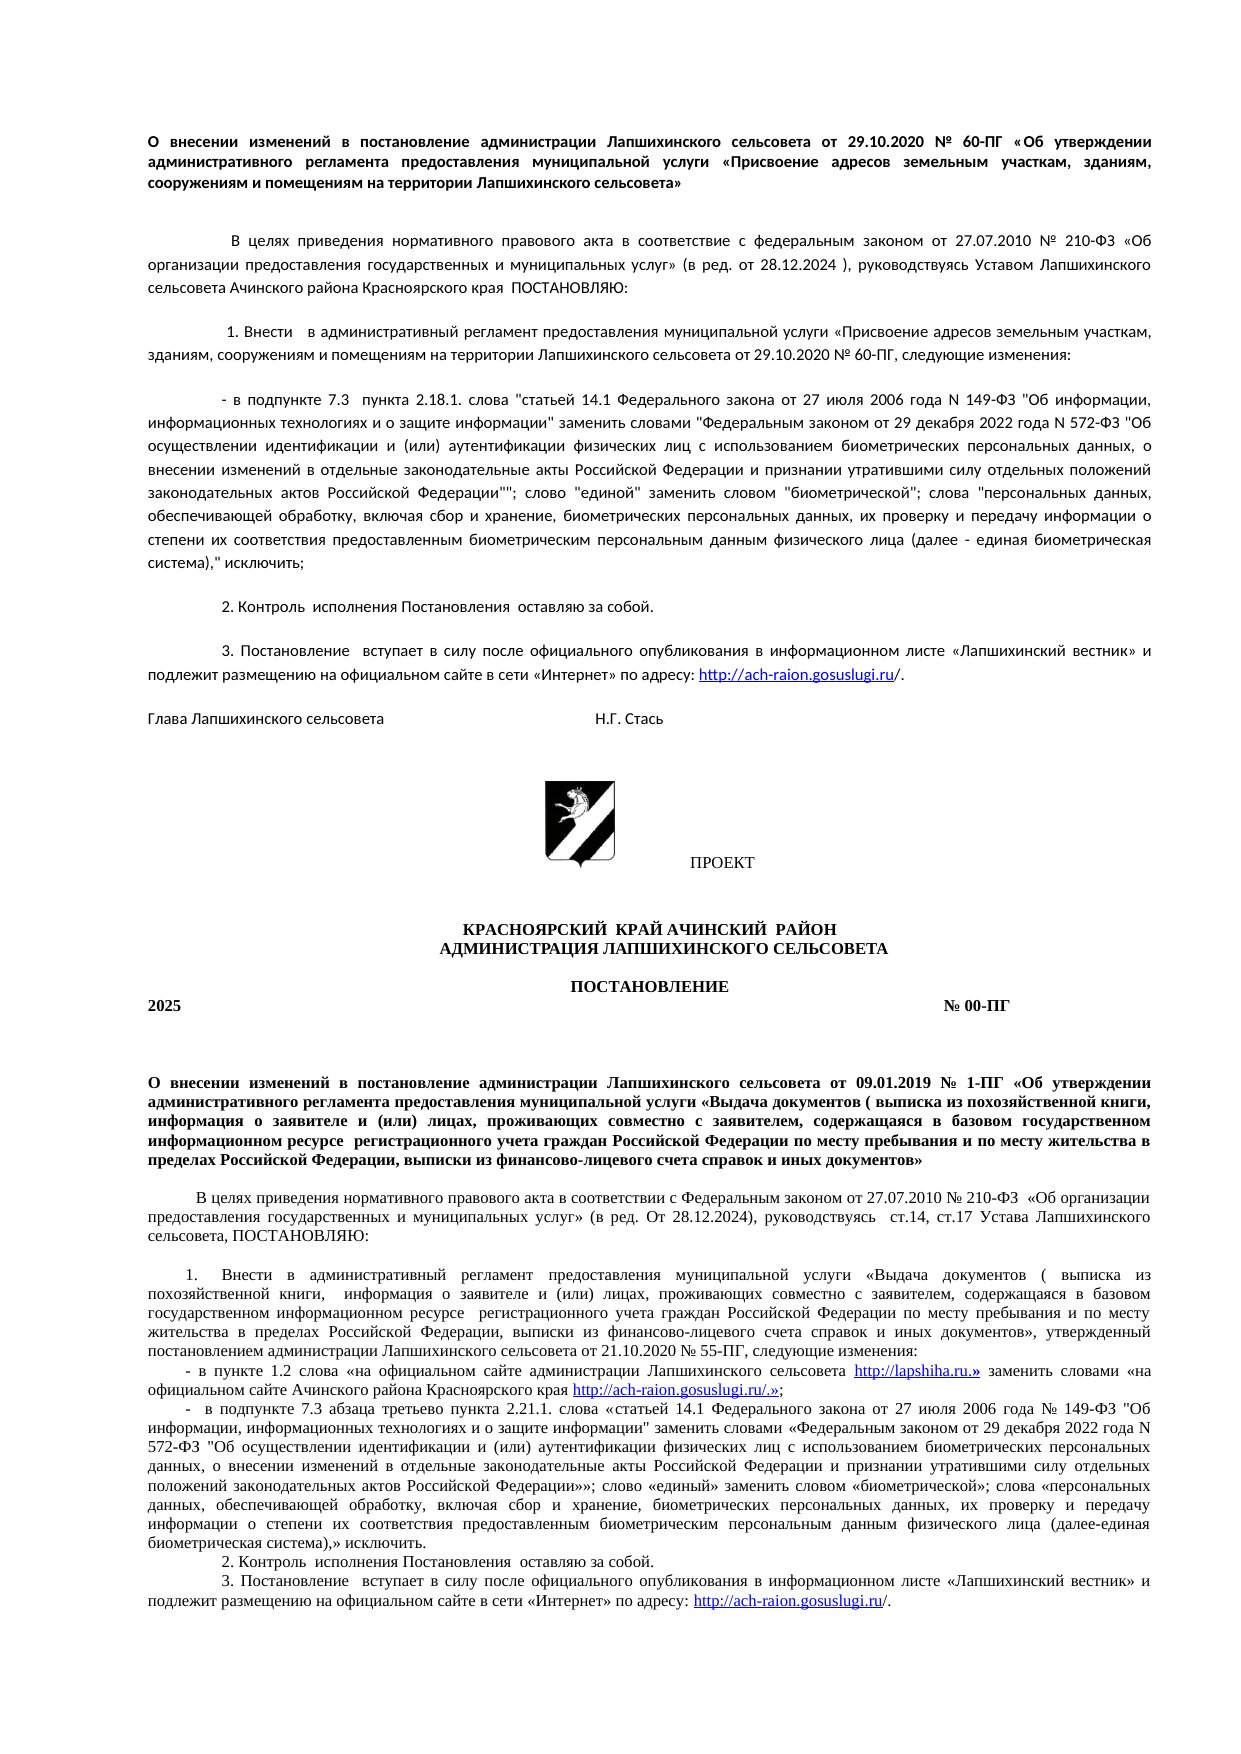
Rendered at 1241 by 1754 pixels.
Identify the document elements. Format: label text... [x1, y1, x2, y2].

text 1. Внести в административный регламент предоставления муниципальной услуги «Присвоение адресов земельным участкам, зданиям, сооружениям и помещениям на территории Лапшихинского сельсовета от 29.10.2020 № 60-ПГ, следующие изменения: [148, 321, 1152, 365]
title О внесении изменений в постановление администрации Лапшихинского сельсовета от 29.10.2020 № 60-ПГ «Об утверждении административного регламента предоставления муниципальной услуги «Присвоение адресов земельным участкам, зданиям, сооружениям и помещениям на территории Лапшихинского сельсовета» [148, 131, 1152, 192]
text 2. Контроль исполнения Постановления оставляю за собой. [148, 596, 1152, 617]
picture [544, 781, 615, 869]
text АДМИНИСТРАЦИЯ ЛАПШИХИНСКОГО СЕЛЬСОВЕТА [148, 939, 1152, 958]
text 3. Постановление вступает в силу после официального опубликования в информационном листе «Лапшихинский вестник» и подлежит размещению на официальном сайте в сети «Интернет» по адресу: http://ach-raion.gosuslugi.ru/. [148, 1571, 1152, 1609]
list Внести в административный регламент предоставления муниципальной услуги «Выдача документов ( выписка из похозяйственной книги, информация о заявителе и (или) лицах, проживающих совместно с заявителем, содержащаяся в базовом государственном информационном ресурсе регистрационного учета граждан Российской Федерации по месту пребывания и по месту жительства в пределах Российской Федерации, выписки из финансово-лицевого счета справок и иных документов», утвержденный постановлением администрации Лапшихинского сельсовета от 21.10.2020 № 55-ПГ, следующие изменения: [148, 1264, 1152, 1360]
text - в подпункте 7.3 абзаца третьево пункта 2.21.1. слова «статьей 14.1 Федерального закона от 27 июля 2006 года № 149-ФЗ "Об информации, информационных технологиях и о защите информации" заменить словами «Федеральным законом от 29 декабря 2022 года N 572-ФЗ "Об осуществлении идентификации и (или) аутентификации физических лиц с использованием биометрических персональных данных, о внесении изменений в отдельные законодательные акты Российской Федерации и признании утратившими силу отдельных положений законодательных актов Российской Федерации»»; слово «единый» заменить словом «биометрической»; слова «персональных данных, обеспечивающей обработку, включая сбор и хранение, биометрических персональных данных, их проверку и передачу информации о степени их соответствия предоставленным биометрическим персональным данным физического лица (далее-единая биометрическая система),» исключить. [148, 1399, 1152, 1552]
text В целях приведения нормативного правового акта в соответствие с федеральным законом от 27.07.2010 № 210-ФЗ «Об организации предоставления государственных и муниципальных услуг» (в ред. от 28.12.2024 ), руководствуясь Уставом Лапшихинского сельсовета Ачинского района Красноярского края ПОСТАНОВЛЯЮ: [148, 231, 1152, 297]
text 2. Контроль исполнения Постановления оставляю за собой. [148, 1552, 1152, 1571]
text Глава Лапшихинского сельсовета Н.Г. Стась [148, 708, 1152, 728]
text 2025 № 00-ПГ [148, 996, 1152, 1015]
text О внесении изменений в постановление администрации Лапшихинского сельсовета от 09.01.2019 № 1-ПГ «Об утверждении административного регламента предоставления муниципальной услуги «Выдача документов ( выписка из похозяйственной книги, информация о заявителе и (или) лицах, проживающих совместно с заявителем, содержащаяся в базовом государственном информационном ресурсе регистрационного учета граждан Российской Федерации по месту пребывания и по месту жительства в пределах Российской Федерации, выписки из финансово-лицевого счета справок и иных документов» [148, 1073, 1152, 1169]
text 3. Постановление вступает в силу после официального опубликования в информационном листе «Лапшихинский вестник» и подлежит размещению на официальном сайте в сети «Интернет» по адресу: http://ach-raion.gosuslugi.ru/. [148, 641, 1152, 684]
list ПРОЕКТ [148, 781, 1152, 872]
text КРАСНОЯРСКИЙ КРАЙ АЧИНСКИЙ РАЙОН [148, 919, 1152, 939]
text - в подпункте 7.3 пункта 2.18.1. слова "статьей 14.1 Федерального закона от 27 июля 2006 года N 149-ФЗ "Об информации, информационных технологиях и о защите информации" заменить словами "Федеральным законом от 29 декабря 2022 года N 572-ФЗ "Об осуществлении идентификации и (или) аутентификации физических лиц с использованием биометрических персональных данных, о внесении изменений в отдельные законодательные акты Российской Федерации и признании утратившими силу отдельных положений законодательных актов Российской Федерации""; слово "единой" заменить словом "биометрической"; слова "персональных данных, обеспечивающей обработку, включая сбор и хранение, биометрических персональных данных, их проверку и передачу информации о степени их соответствия предоставленным биометрическим персональным данным физического лица (далее - единая биометрическая система)," исключить; [148, 389, 1152, 572]
text В целях приведения нормативного правового акта в соответствии с Федеральным законом от 27.07.2010 № 210-ФЗ «Об организации предоставления государственных и муниципальных услуг» (в ред. От 28.12.2024), руководствуясь ст.14, ст.17 Устава Лапшихинского сельсовета, ПОСТАНОВЛЯЮ: [148, 1188, 1152, 1245]
text ПОСТАНОВЛЕНИЕ [148, 977, 1152, 996]
text - в пункте 1.2 слова «на официальном сайте администрации Лапшихинского сельсовета http://lapshiha.ru.» заменить словами «на официальном сайте Ачинского района Красноярского края http://ach-raion.gosuslugi.ru/.»; [148, 1360, 1152, 1399]
